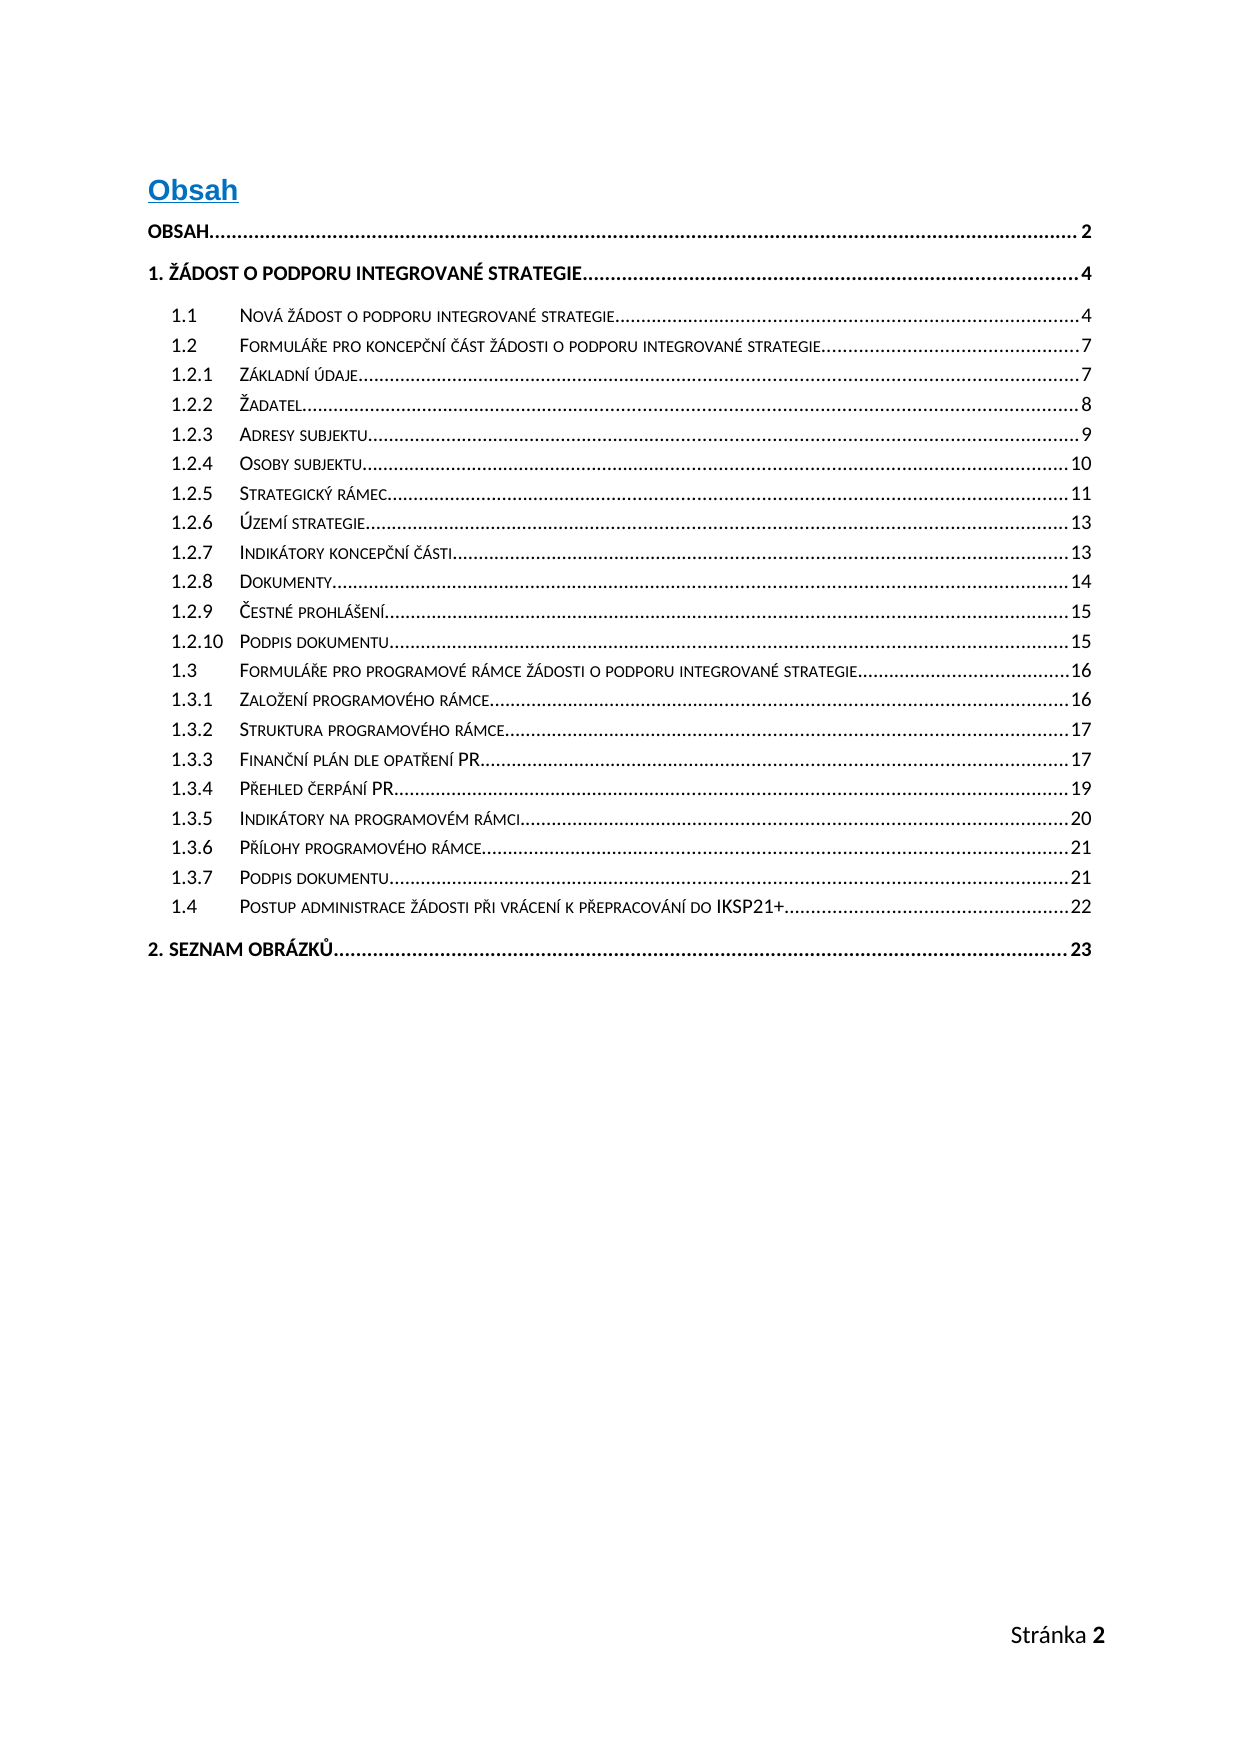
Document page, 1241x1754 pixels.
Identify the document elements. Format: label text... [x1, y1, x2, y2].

list Obsah [148, 173, 1093, 206]
text 1.3.2 Struktura programového rámce 17 [171, 716, 1093, 742]
text 1.4 Postup administrace žádosti při vrácení k přepracování do IKSP21+ 22 [171, 894, 1093, 919]
text 1.3.5 Indikátory na programovém rámci 20 [171, 805, 1093, 830]
text 1.3.3 Finanční plán dle opatření PR 17 [171, 746, 1093, 771]
text 1.2.9 Čestné prohlášení 15 [171, 598, 1093, 624]
text 1.2.10 Podpis dokumentu 15 [171, 628, 1093, 653]
text 1.2.7 Indikátory koncepční části 13 [171, 539, 1093, 564]
text 1.2 Formuláře pro koncepční část žádosti o podporu integrované strategie 7 [171, 332, 1093, 357]
text 1.3.7 Podpis dokumentu 21 [171, 864, 1093, 889]
text 1.3 Formuláře pro programové rámce žádosti o podporu integrované strategie 16 [171, 657, 1093, 683]
text 1.2.2 Žadatel 8 [171, 391, 1093, 417]
text 1.2.8 Dokumenty 14 [171, 569, 1093, 594]
text 1.3.4 Přehled čerpání PR 19 [171, 775, 1093, 801]
text 1.2.4 Osoby subjektu 10 [171, 450, 1093, 476]
text Obsah 2 [148, 219, 1093, 244]
text 1.2.5 Strategický rámec 11 [171, 480, 1093, 505]
text 1.3.1 Založení programového rámce 16 [171, 687, 1093, 712]
text 1.3.6 Přílohy programového rámce 21 [171, 834, 1093, 860]
text 1.2.6 Území strategie 13 [171, 509, 1093, 535]
text 2. Seznam obrázků 23 [148, 936, 1093, 961]
text 1. Žádost o podporu integrované strategie 4 [148, 260, 1093, 286]
text 1.2.3 Adresy subjektu 9 [171, 421, 1093, 446]
text 1.2.1 Základní údaje 7 [171, 362, 1093, 387]
text 1.1 Nová žádost o podporu integrované strategie 4 [171, 302, 1093, 328]
